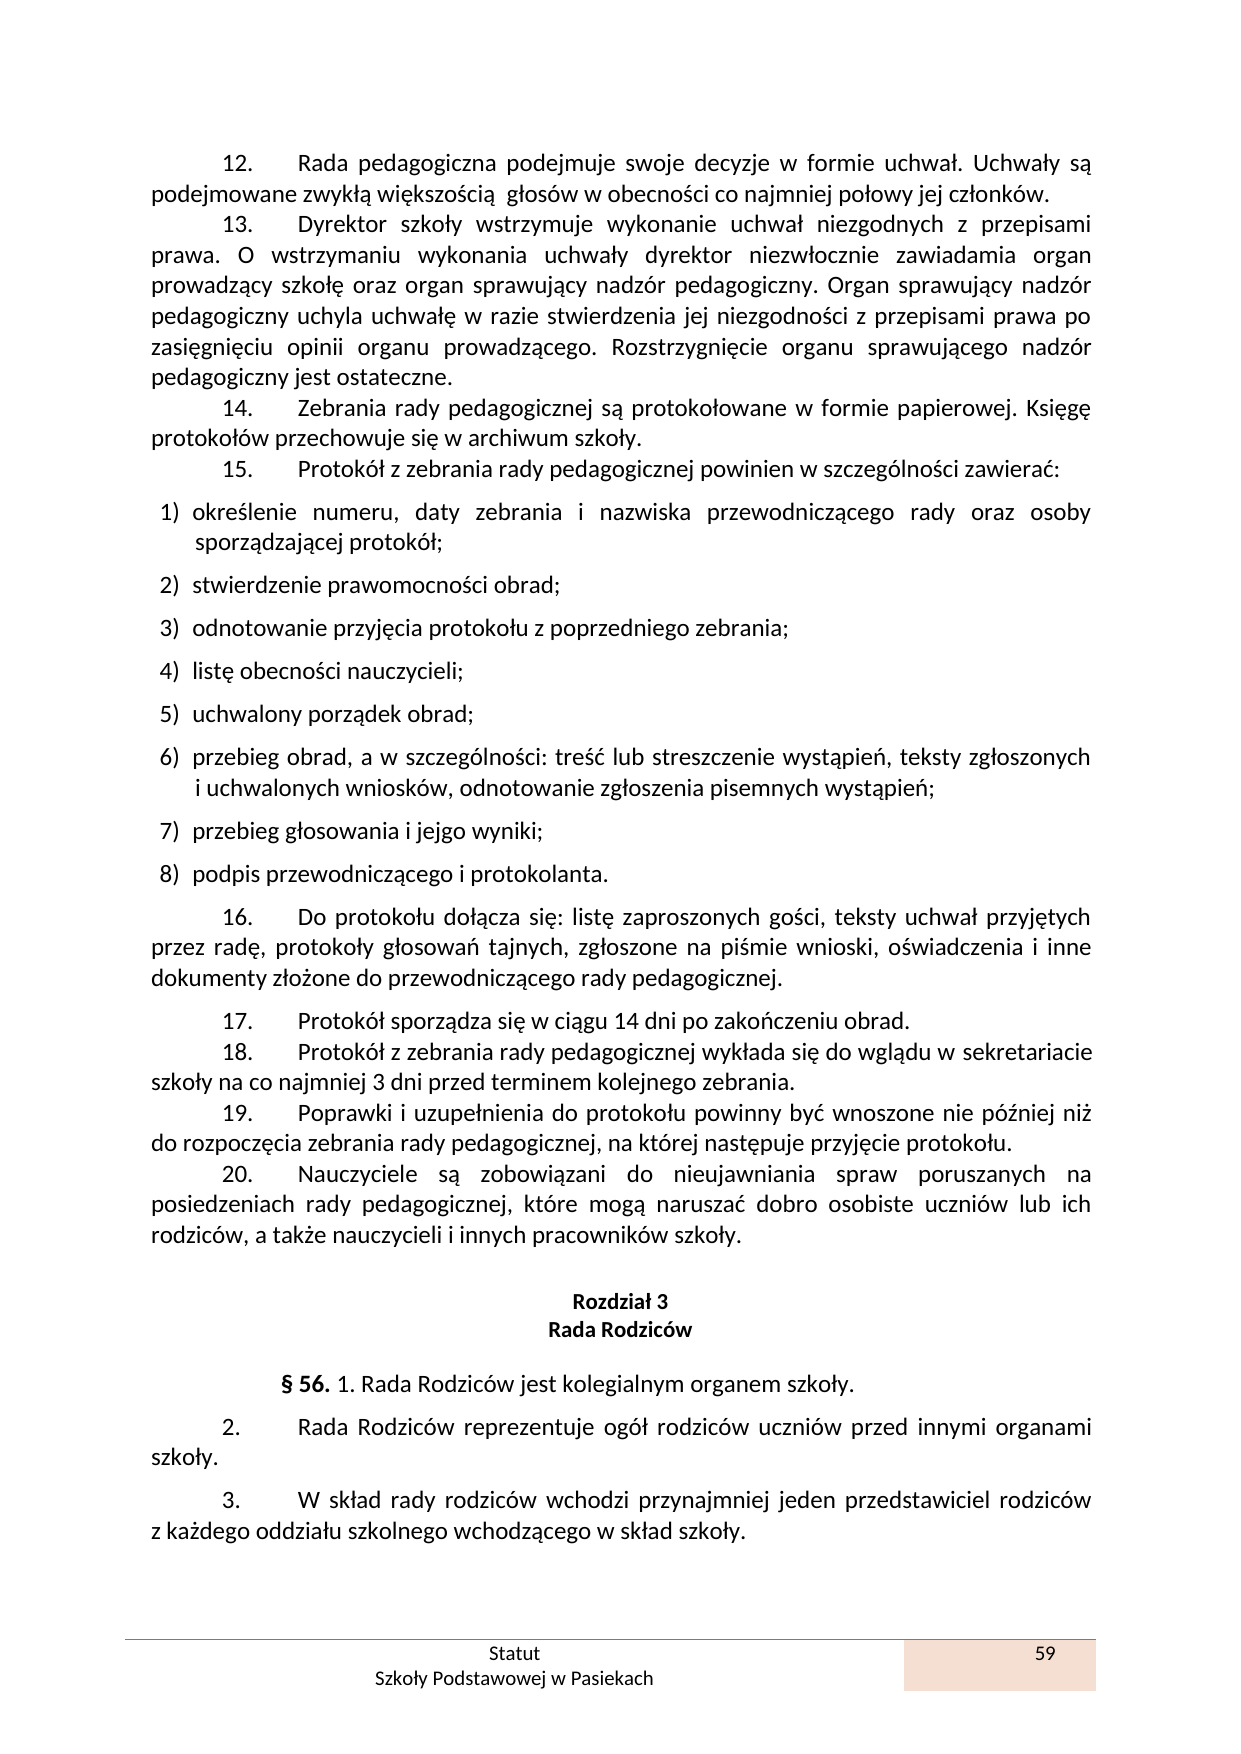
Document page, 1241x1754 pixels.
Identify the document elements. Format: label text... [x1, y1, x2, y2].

list stwierdzenie prawomocności obrad; [159, 569, 1093, 600]
list podpis przewodniczącego i protokolanta. [159, 858, 1093, 888]
list Protokół z zebrania rady pedagogicznej powinien w szczególności zawierać: [151, 453, 1093, 483]
list W skład rady rodziców wchodzi przynajmniej jeden przedstawiciel rodziców z każdego oddziału szkolnego wchodzącego w skład szkoły. [151, 1484, 1093, 1545]
list Rada Rodziców reprezentuje ogół rodziców uczniów przed innymi organami szkoły. [151, 1411, 1093, 1472]
list określenie numeru, daty zebrania i nazwiska przewodniczącego rady oraz osoby sporządzającej protokół; [159, 496, 1093, 557]
list Poprawki i uzupełnienia do protokołu powinny być wnoszone nie później niż do rozpoczęcia zebrania rady pedagogicznej, na której następuje przyjęcie protokołu. [151, 1097, 1093, 1158]
list Dyrektor szkoły wstrzymuje wykonanie uchwał niezgodnych z przepisami prawa. O wstrzymaniu wykonania uchwały dyrektor niezwłocznie zawiadamia organ prowadzący szkołę oraz organ sprawujący nadzór pedagogiczny. Organ sprawujący nadzór pedagogiczny uchyla uchwałę w razie stwierdzenia jej niezgodności z przepisami prawa po zasięgnięciu opinii organu prowadzącego. Rozstrzygnięcie organu sprawującego nadzór pedagogiczny jest ostateczne. [151, 209, 1093, 392]
list odnotowanie przyjęcia protokołu z poprzedniego zebrania; [159, 612, 1093, 643]
list Zebrania rady pedagogicznej są protokołowane w formie papierowej. Księgę protokołów przechowuje się w archiwum szkoły. [151, 392, 1093, 453]
text § 56. 1. Rada Rodziców jest kolegialnym organem szkoły. [281, 1368, 1093, 1398]
list listę obecności nauczycieli; [159, 655, 1093, 686]
list Protokół z zebrania rady pedagogicznej wykłada się do wglądu w sekretariacie szkoły na co najmniej 3 dni przed terminem kolejnego zebrania. [151, 1036, 1093, 1097]
list Protokół sporządza się w ciągu 14 dni po zakończeniu obrad. [151, 1005, 1093, 1036]
list Rada pedagogiczna podejmuje swoje decyzje w formie uchwał. Uchwały są podejmowane zwykłą większością głosów w obecności co najmniej połowy jej członków. [151, 148, 1093, 209]
text Rozdział 3 Rada Rodziców [148, 1287, 1093, 1343]
list przebieg obrad, a w szczególności: treść lub streszczenie wystąpień, teksty zgłoszonych i uchwalonych wniosków, odnotowanie zgłoszenia pisemnych wystąpień; [159, 741, 1093, 802]
list Nauczyciele są zobowiązani do nieujawniania spraw poruszanych na posiedzeniach rady pedagogicznej, które mogą naruszać dobro osobiste uczniów lub ich rodziców, a także nauczycieli i innych pracowników szkoły. [151, 1158, 1093, 1249]
list przebieg głosowania i jejgo wyniki; [159, 815, 1093, 846]
list uchwalony porządek obrad; [159, 698, 1093, 729]
list Do protokołu dołącza się: listę zaproszonych gości, teksty uchwał przyjętych przez radę, protokoły głosowań tajnych, zgłoszone na piśmie wnioski, oświadczenia i inne dokumenty złożone do przewodniczącego rady pedagogicznej. [151, 901, 1093, 993]
